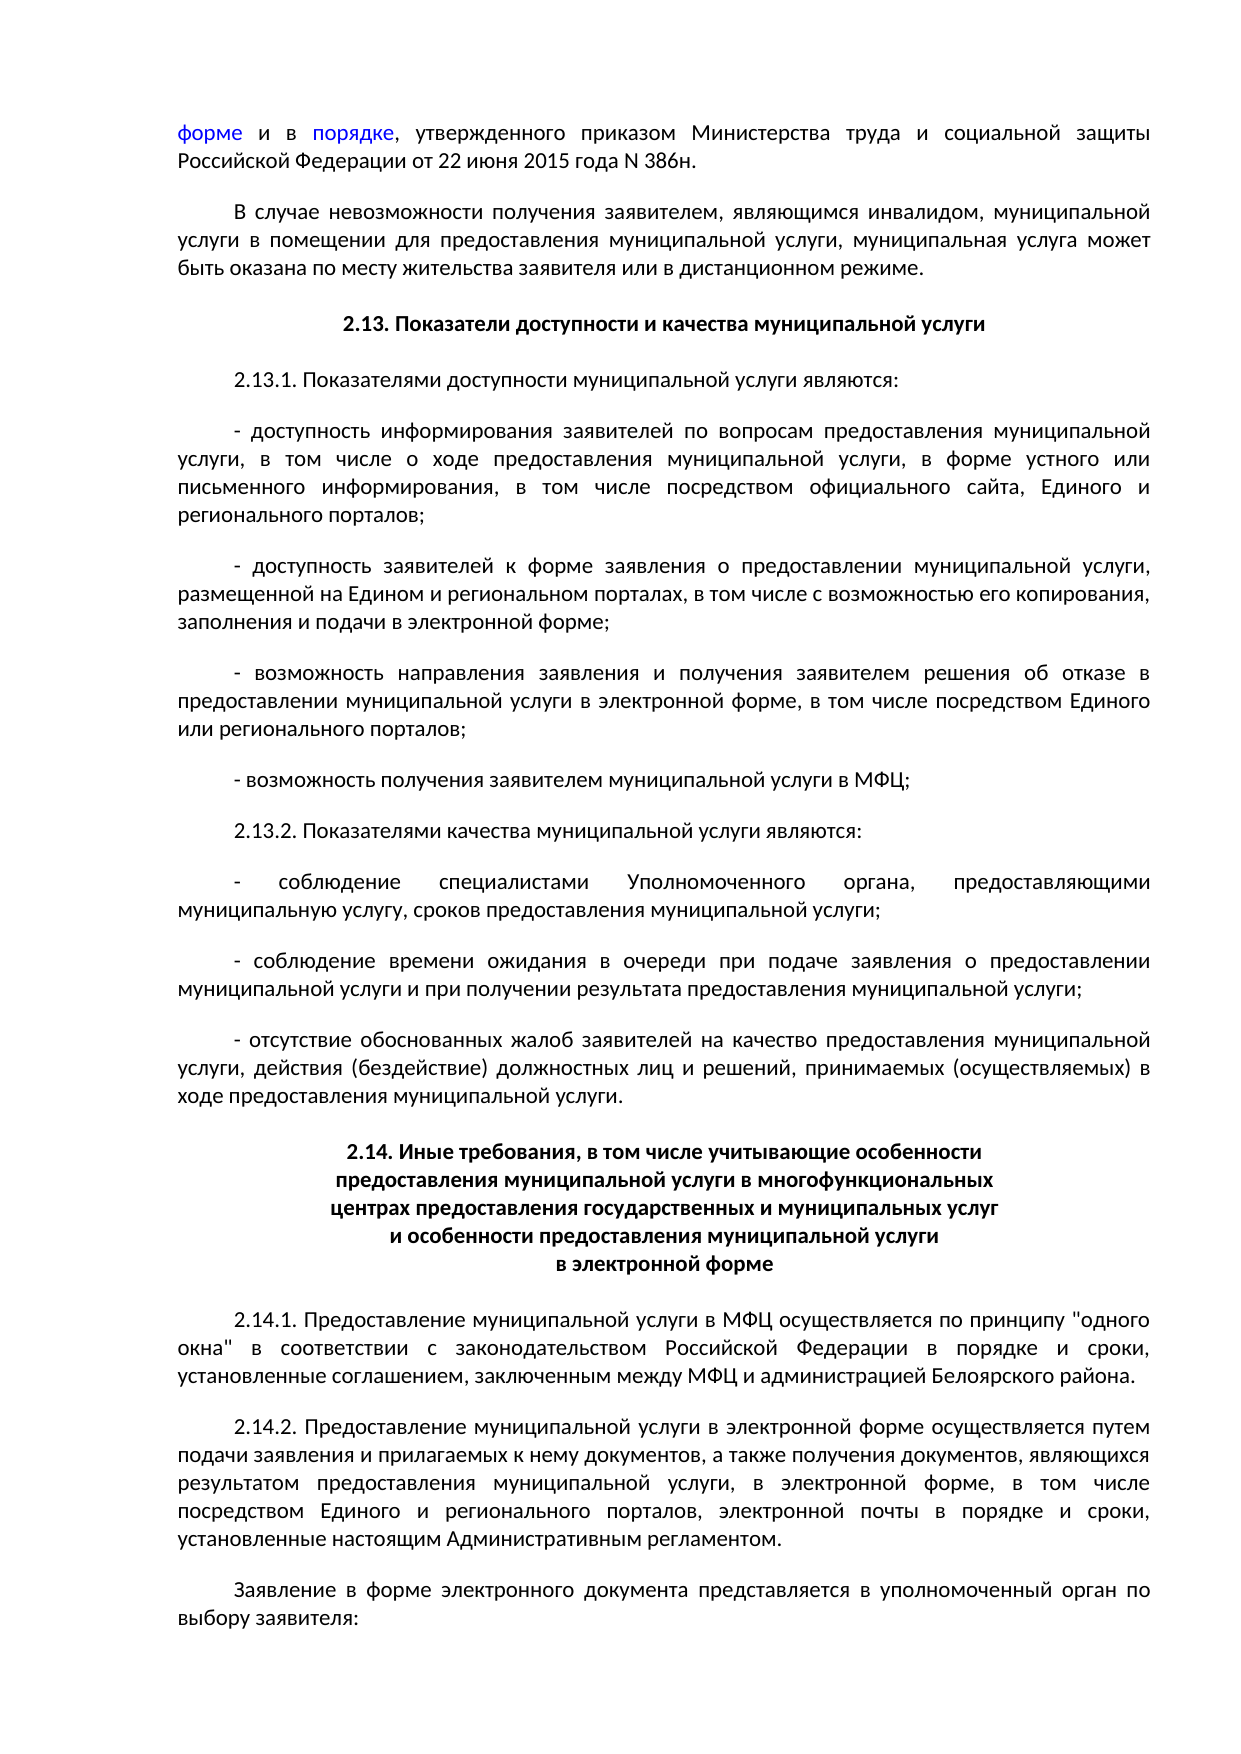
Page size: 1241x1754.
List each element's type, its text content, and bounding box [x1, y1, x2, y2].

text 2.14.2. Предоставление муниципальной услуги в электронной форме осуществляется путем подачи заявления и прилагаемых к нему документов, а также получения документов, являющихся результатом предоставления муниципальной услуги, в электронной форме, в том числе посредством Единого и регионального порталов, электронной почты в порядке и сроки, установленные настоящим Административным регламентом. [177, 1412, 1152, 1552]
title 2.14. Иные требования, в том числе учитывающие особенности [177, 1137, 1152, 1165]
text Заявление в форме электронного документа представляется в уполномоченный орган по выбору заявителя: [177, 1575, 1152, 1631]
title 2.13. Показатели доступности и качества муниципальной услуги [177, 309, 1152, 337]
text - доступность заявителей к форме заявления о предоставлении муниципальной услуги, размещенной на Едином и региональном порталах, в том числе с возможностью его копирования, заполнения и подачи в электронной форме; [177, 551, 1152, 635]
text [177, 118, 1152, 174]
text - доступность информирования заявителей по вопросам предоставления муниципальной услуги, в том числе о ходе предоставления муниципальной услуги, в форме устного или письменного информирования, в том числе посредством официального сайта, Единого и регионального порталов; [177, 416, 1152, 528]
text - соблюдение специалистами Уполномоченного органа, предоставляющими муниципальную услугу, сроков предоставления муниципальной услуги; [177, 867, 1152, 923]
text - соблюдение времени ожидания в очереди при подаче заявления о предоставлении муниципальной услуги и при получении результата предоставления муниципальной услуги; [177, 946, 1152, 1002]
title в электронной форме [177, 1249, 1152, 1277]
text - возможность направления заявления и получения заявителем решения об отказе в предоставлении муниципальной услуги в электронной форме, в том числе посредством Единого или регионального порталов; [177, 658, 1152, 742]
text - отсутствие обоснованных жалоб заявителей на качество предоставления муниципальной услуги, действия (бездействие) должностных лиц и решений, принимаемых (осуществляемых) в ходе предоставления муниципальной услуги. [177, 1025, 1152, 1109]
text 2.13.1. Показателями доступности муниципальной услуги являются: [177, 365, 1152, 393]
text - возможность получения заявителем муниципальной услуги в МФЦ; [177, 765, 1152, 793]
title центрах предоставления государственных и муниципальных услуг [177, 1193, 1152, 1221]
text В случае невозможности получения заявителем, являющимся инвалидом, муниципальной услуги в помещении для предоставления муниципальной услуги, муниципальная услуга может быть оказана по месту жительства заявителя или в дистанционном режиме. [177, 197, 1152, 281]
title предоставления муниципальной услуги в многофункциональных [177, 1165, 1152, 1193]
title и особенности предоставления муниципальной услуги [177, 1221, 1152, 1249]
text 2.13.2. Показателями качества муниципальной услуги являются: [177, 816, 1152, 844]
text 2.14.1. Предоставление муниципальной услуги в МФЦ осуществляется по принципу "одного окна" в соответствии с законодательством Российской Федерации в порядке и сроки, установленные соглашением, заключенным между МФЦ и администрацией Белоярского района. [177, 1305, 1152, 1389]
